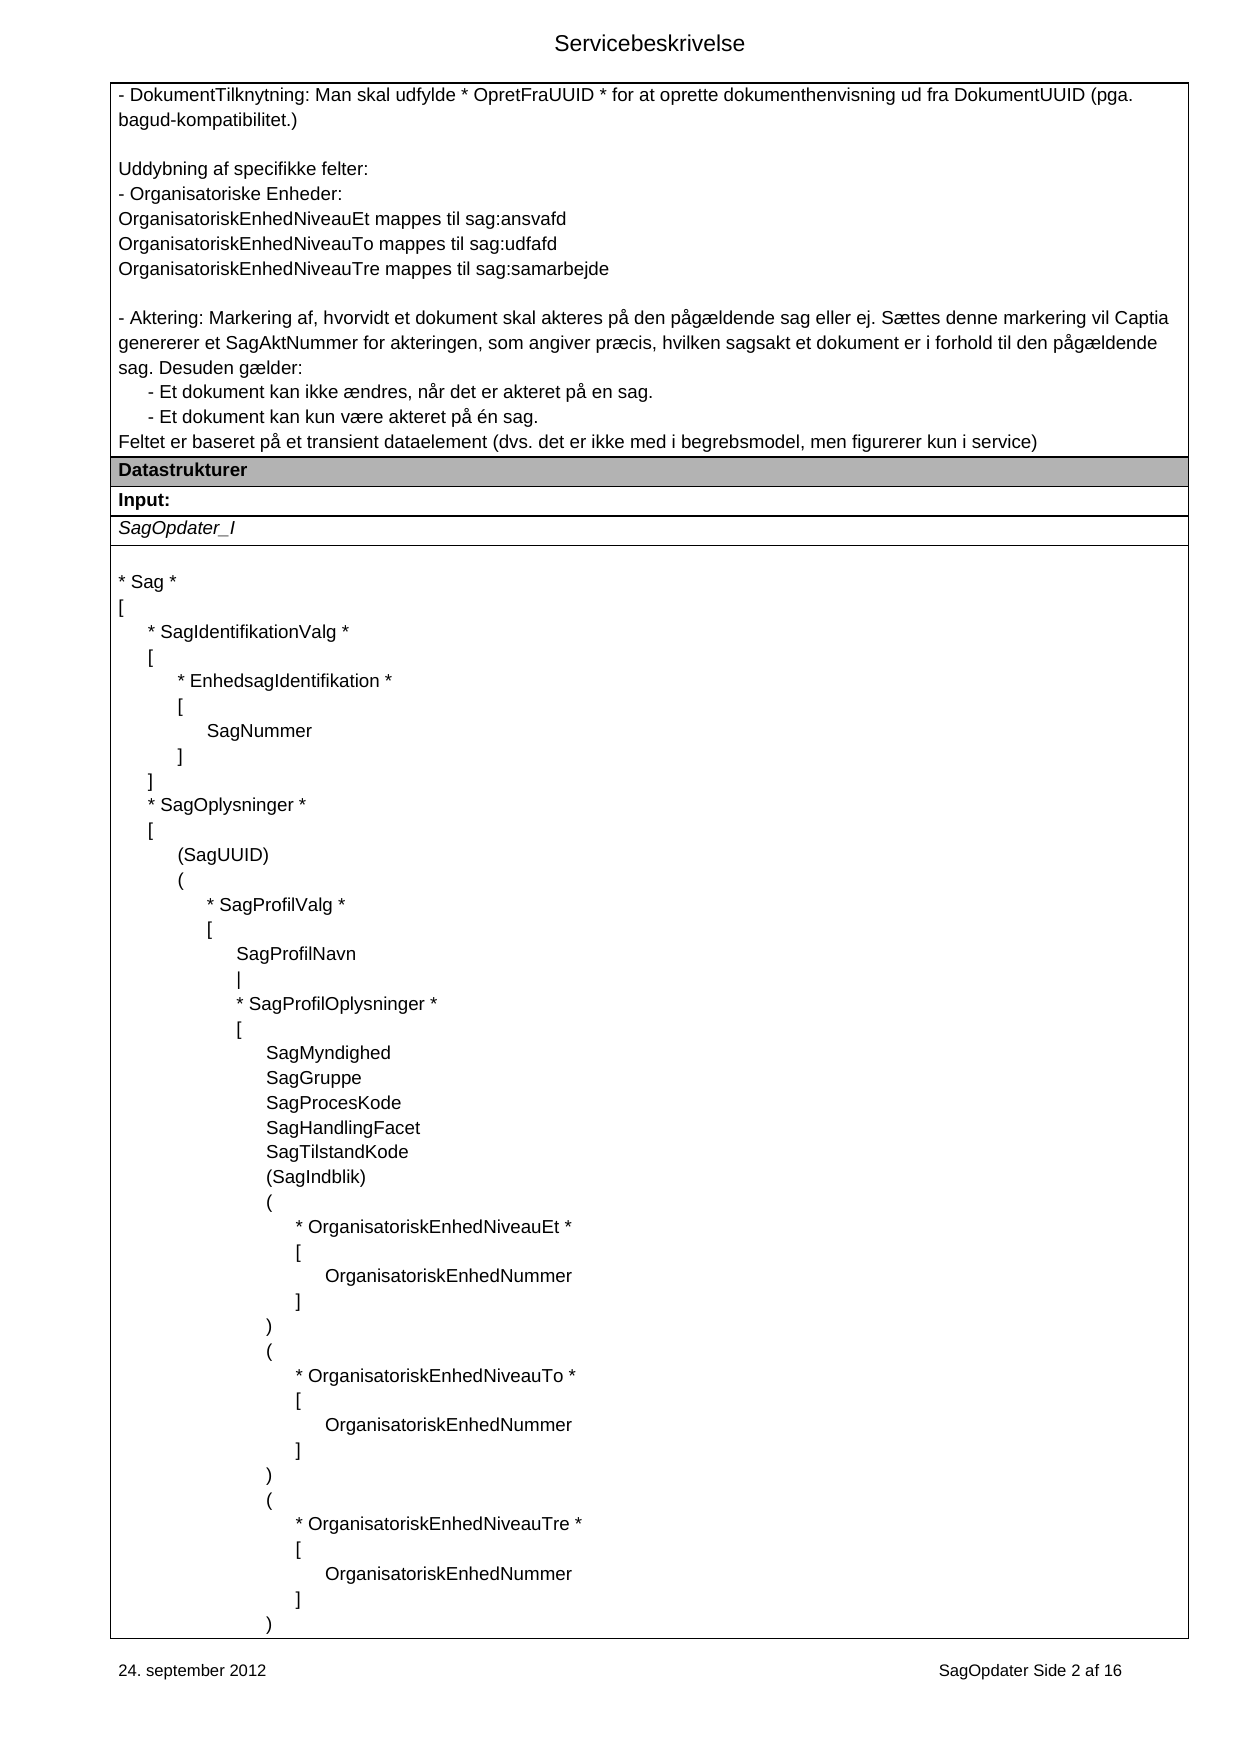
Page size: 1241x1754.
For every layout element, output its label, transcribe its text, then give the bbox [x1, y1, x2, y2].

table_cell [111, 546, 1188, 1638]
table_cell Datastrukturer [111, 458, 1188, 486]
table_cell Input: [111, 487, 1188, 515]
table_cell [111, 84, 1188, 456]
table_cell SagOpdater_I [111, 517, 1188, 545]
